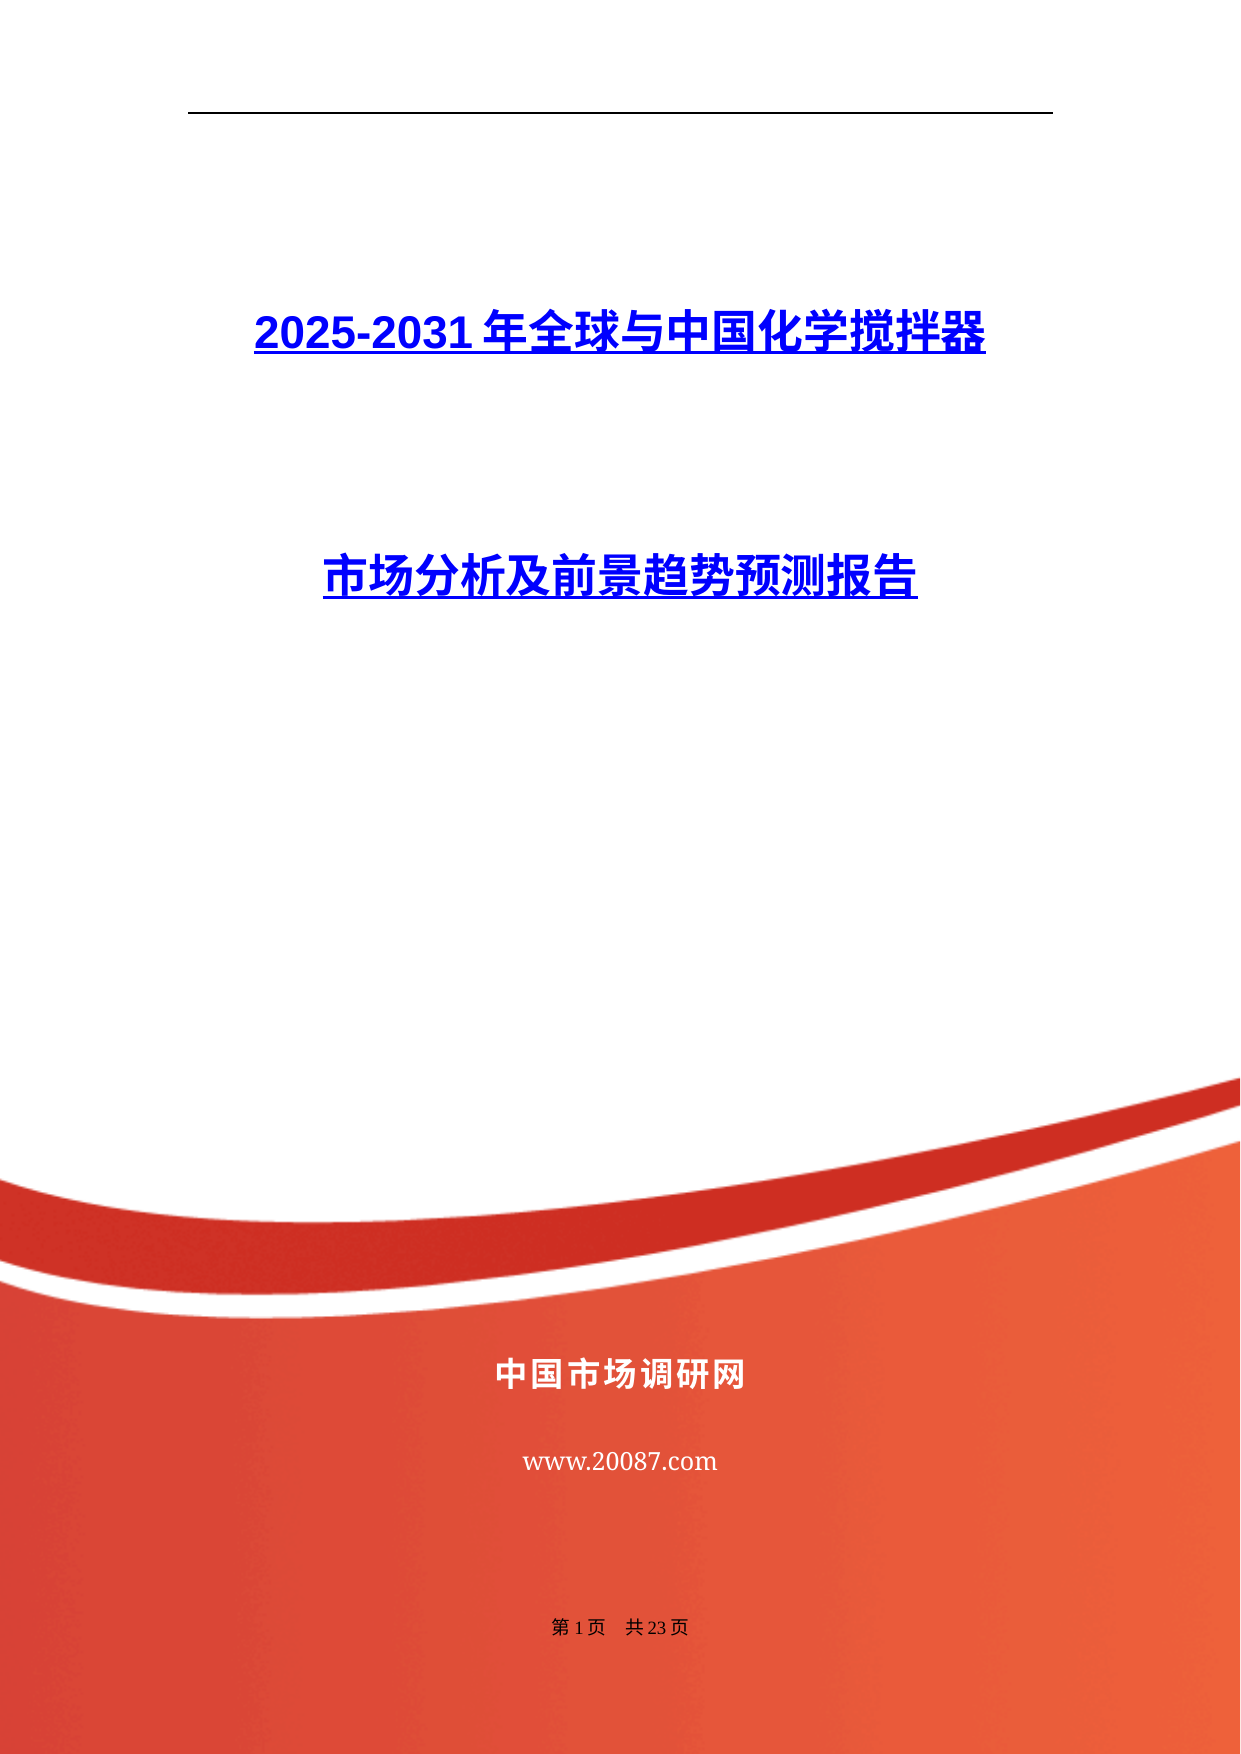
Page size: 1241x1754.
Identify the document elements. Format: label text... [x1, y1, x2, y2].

picture [0, 1006, 1241, 1754]
subtitle 中国市场调研网 [187, 1339, 1053, 1404]
table_header 2025-2031年全球与中国化学搅拌器市场分析及前景趋势预测报告 [188, 207, 1053, 773]
text www.20087.com [187, 1428, 1053, 1493]
